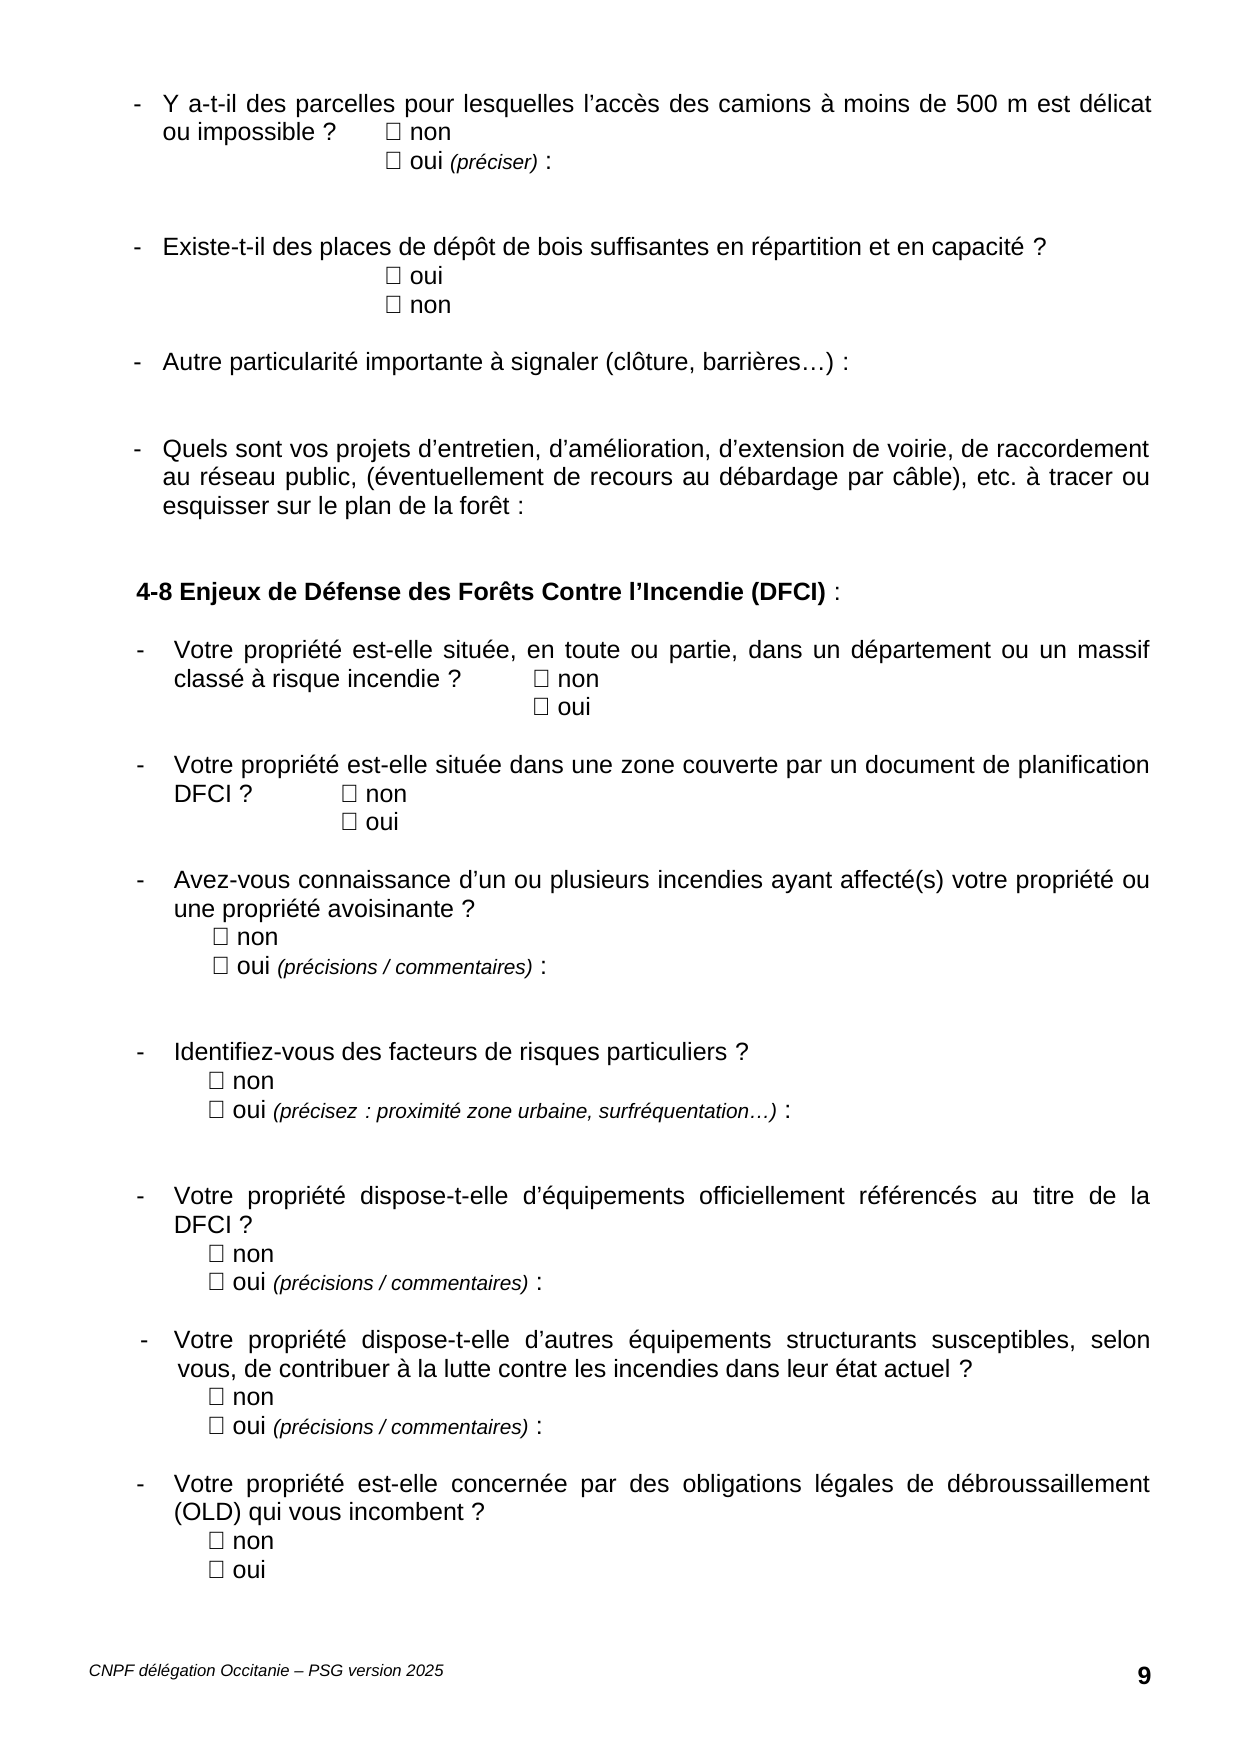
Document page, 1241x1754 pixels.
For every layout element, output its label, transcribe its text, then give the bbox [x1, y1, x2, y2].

text  non [207, 1526, 1152, 1555]
text - Existe-t-il des places de dépôt de bois suffisantes en répartition et en capacité ? [133, 232, 1152, 261]
list Avez-vous connaissance d’un ou plusieurs incendies ayant affecté(s) votre propriété ou une propriété avoisinante ? [136, 865, 1152, 922]
text  oui (préciser) : [384, 146, 1152, 175]
text  oui [340, 807, 1152, 836]
text 4-8 Enjeux de Défense des Forêts Contre l’Incendie (DFCI) : [136, 577, 1152, 606]
text  oui [207, 1555, 1152, 1584]
list Votre propriété dispose-t-elle d’autres équipements structurants susceptibles, selon vous, de contribuer à la lutte contre les incendies dans leur état actuel ? [140, 1325, 1152, 1382]
text  non [384, 290, 1152, 319]
text  oui [384, 261, 1152, 290]
text  oui [532, 692, 1152, 721]
text  oui (précisions / commentaires) : [207, 1267, 1152, 1296]
text  non [207, 1066, 1152, 1095]
text  oui (précisez : proximité zone urbaine, surfréquentation…) : [207, 1095, 1152, 1124]
text  non [207, 1239, 1152, 1267]
list Votre propriété est-elle située, en toute ou partie, dans un département ou un massif classé à risque incendie ?  non [136, 635, 1152, 692]
text  non [207, 1382, 1152, 1411]
text  non [211, 922, 1152, 951]
list Identifiez-vous des facteurs de risques particuliers ? [136, 1037, 1152, 1066]
list Votre propriété est-elle concernée par des obligations légales de débroussaillement (OLD) qui vous incombent ? [136, 1469, 1152, 1526]
text  oui (précisions / commentaires) : [207, 1411, 1152, 1440]
list Votre propriété est-elle située dans une zone couverte par un document de planification DFCI ?  non [136, 750, 1152, 807]
text - Y a-t-il des parcelles pour lesquelles l’accès des camions à moins de 500 m est délicat ou impossible ?  non [133, 89, 1152, 146]
list Votre propriété dispose-t-elle d’équipements officiellement référencés au titre de la DFCI ? [136, 1181, 1152, 1239]
text - Autre particularité importante à signaler (clôture, barrières…) : [133, 347, 1152, 376]
text - Quels sont vos projets d’entretien, d’amélioration, d’extension de voirie, de raccordement au réseau public, (éventuellement de recours au débardage par câble), etc. à tracer ou esquisser sur le plan de la forêt : [133, 434, 1152, 520]
text  oui (précisions / commentaires) : [211, 951, 1152, 980]
